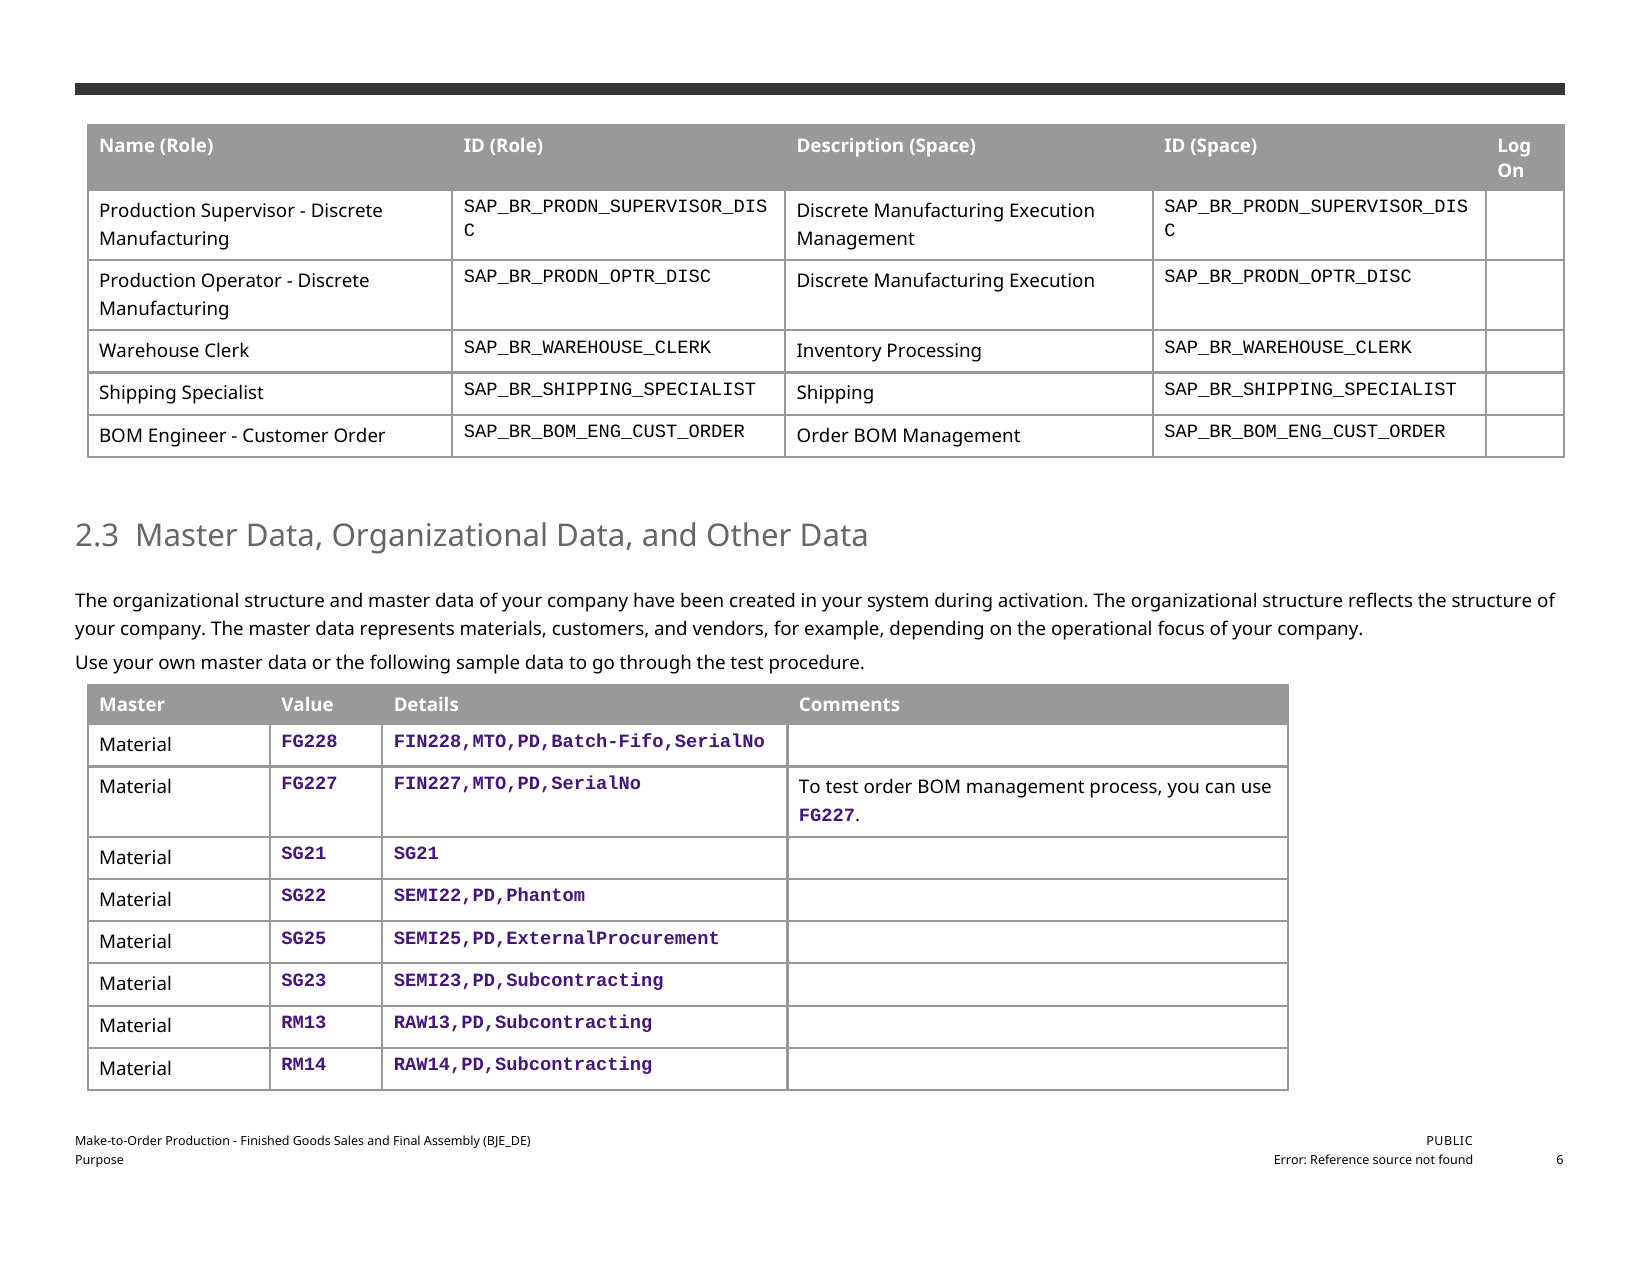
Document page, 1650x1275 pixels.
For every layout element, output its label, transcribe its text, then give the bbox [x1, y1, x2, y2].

table_cell SEMI23,PD,Subcontracting [383, 964, 786, 1004]
table_cell FIN228,MTO,PD,Batch-Fifo,SerialNo [383, 725, 786, 765]
table_cell Shipping Specialist [89, 374, 451, 413]
table_cell SAP_BR_PRODN_SUPERVISOR_DISC [453, 191, 784, 259]
table_cell [789, 725, 1287, 765]
table_cell [1487, 261, 1563, 329]
table_header ID (Space) [1154, 126, 1485, 189]
table_header ID (Role) [453, 126, 784, 189]
table_cell FIN227,MTO,PD,SerialNo [383, 768, 786, 836]
table_cell SAP_BR_WAREHOUSE_CLERK [1154, 331, 1485, 371]
table_cell Warehouse Clerk [89, 331, 451, 371]
table_header Comments [789, 686, 1287, 723]
text Use your own master data or the following sample data to go through the test procedure. [75, 649, 1565, 675]
table_cell SAP_BR_PRODN_OPTR_DISC [453, 261, 784, 329]
table_cell Production Operator - Discrete Manufacturing [89, 261, 451, 329]
table_cell RM13 [271, 1007, 381, 1047]
table_header Details [383, 686, 786, 723]
table_cell Material [89, 964, 269, 1004]
table_cell SG25 [271, 922, 381, 962]
table_cell Material [89, 880, 269, 920]
table_cell SAP_BR_PRODN_OPTR_DISC [1154, 261, 1485, 329]
table_header Master [89, 686, 269, 723]
table_cell Production Supervisor - Discrete Manufacturing [89, 191, 451, 259]
table_cell RM14 [271, 1049, 381, 1089]
table_cell SG22 [271, 880, 381, 920]
table_cell SG23 [271, 964, 381, 1004]
table_header Name (Role) [89, 126, 451, 189]
table_cell [789, 964, 1287, 1004]
table_cell [789, 838, 1287, 878]
table_cell Discrete Manufacturing Execution [786, 261, 1152, 329]
table_cell [789, 880, 1287, 920]
table_cell SAP_BR_PRODN_SUPERVISOR_DISC [1154, 191, 1485, 259]
table_header Log On [1487, 126, 1563, 189]
table_cell SG21 [271, 838, 381, 878]
table_cell Material [89, 1007, 269, 1047]
table_cell Material [89, 838, 269, 878]
table_cell SAP_BR_WAREHOUSE_CLERK [453, 331, 784, 371]
table_cell Inventory Processing [786, 331, 1152, 371]
table_cell [1487, 416, 1563, 456]
table_cell SAP_BR_BOM_ENG_CUST_ORDER [1154, 416, 1485, 456]
table_cell BOM Engineer - Customer Order [89, 416, 451, 456]
table_cell RAW13,PD,Subcontracting [383, 1007, 786, 1047]
table_cell RAW14,PD,Subcontracting [383, 1049, 786, 1089]
table_cell Order BOM Management [786, 416, 1152, 456]
table_cell FG227 [271, 768, 381, 836]
table_cell SAP_BR_BOM_ENG_CUST_ORDER [453, 416, 784, 456]
table_cell [1487, 374, 1563, 413]
table_cell Material [89, 922, 269, 962]
text The organizational structure and master data of your company have been created in your system during activation. The organizational structure reflects the structure of your company. The master data represents materials, customers, and vendors, for example, depending on the operational focus of your company. [75, 587, 1565, 641]
table_cell Discrete Manufacturing Execution Management [786, 191, 1152, 259]
table_cell To test order BOM management process, you can use FG227. [789, 768, 1287, 836]
table_cell SAP_BR_SHIPPING_SPECIALIST [1154, 374, 1485, 413]
table_cell Material [89, 768, 269, 836]
table_cell [1487, 331, 1563, 371]
table_cell [789, 1049, 1287, 1089]
subtitle Master Data, Organizational Data, and Other Data [75, 516, 1565, 554]
table_cell [789, 1007, 1287, 1047]
table_header Description (Space) [786, 126, 1152, 189]
table_cell SEMI25,PD,ExternalProcurement [383, 922, 786, 962]
table_header Value [271, 686, 381, 723]
table_cell [1487, 191, 1563, 259]
table_cell [789, 922, 1287, 962]
table_cell SEMI22,PD,Phantom [383, 880, 786, 920]
table_cell Shipping [786, 374, 1152, 413]
table_cell SG21 [383, 838, 786, 878]
table_cell Material [89, 725, 269, 765]
table_cell Material [89, 1049, 269, 1089]
table_cell SAP_BR_SHIPPING_SPECIALIST [453, 374, 784, 413]
table_cell FG228 [271, 725, 381, 765]
